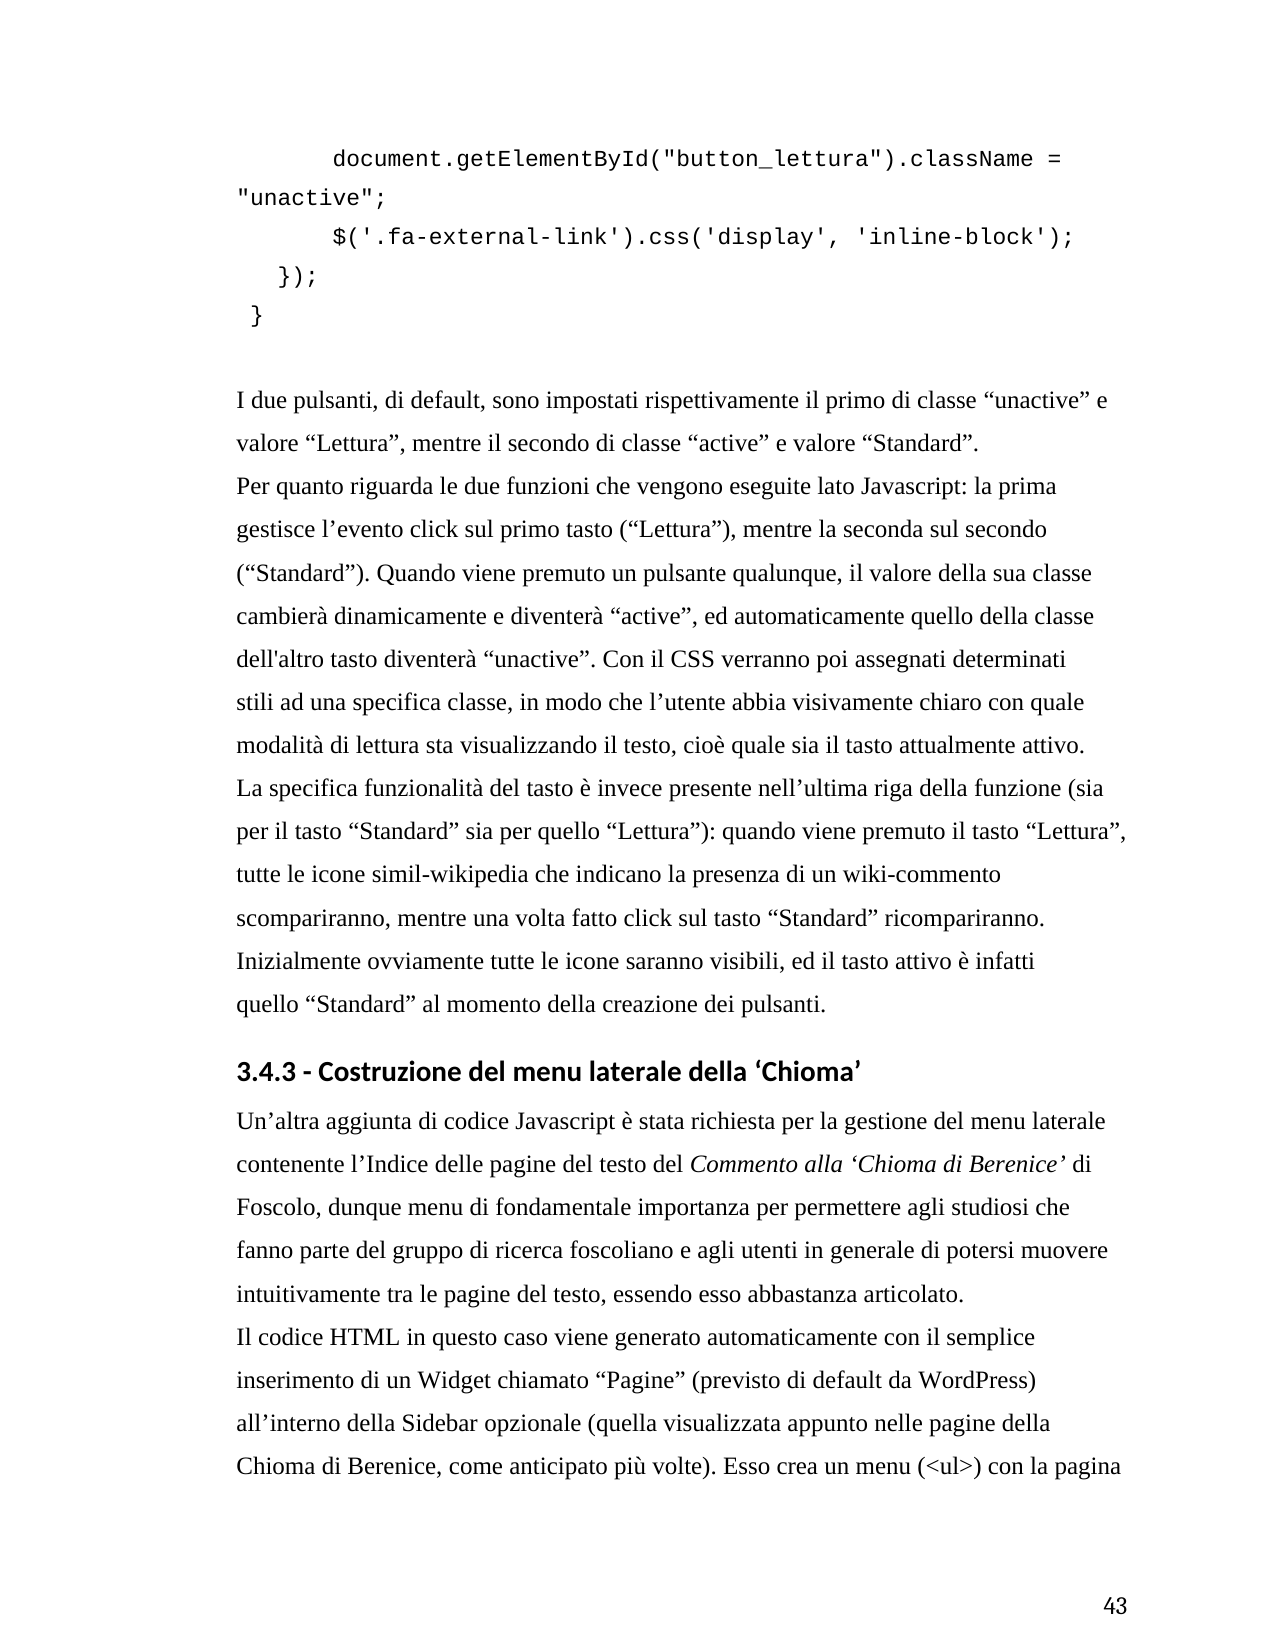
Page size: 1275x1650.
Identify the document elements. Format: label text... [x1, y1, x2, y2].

text La specifica funzionalità del tasto è invece presente nell’ultima riga della funzione (sia per il tasto “Standard” sia per quello “Lettura”): quando viene premuto il tasto “Lettura”, tutte le icone simil-wikipedia che indicano la presenza di un wiki-commento scompariranno, mentre una volta fatto click sul tasto “Standard” ricompariranno. Inizialmente ovviamente tutte le icone saranno visibili, ed il tasto attivo è infatti quello “Standard” al momento della creazione dei pulsanti. [236, 773, 1127, 1018]
text $('.fa-external-link').css('display', 'inline-block'); [236, 225, 1127, 251]
text document.getElementById("button_lettura").className = "unactive"; [236, 148, 1127, 212]
text } [236, 303, 1127, 329]
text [236, 1322, 1127, 1480]
text }); [236, 264, 1127, 290]
text Un’altra aggiunta di codice Javascript è stata richiesta per la gestione del menu laterale contenente l’Indice delle pagine del testo del Commento alla ‘Chioma di Berenice’ di Foscolo, dunque menu di fondamentale importanza per permettere agli studiosi che fanno parte del gruppo di ricerca foscoliano e agli utenti in generale di potersi muovere intuitivamente tra le pagine del testo, essendo esso abbastanza articolato. [236, 1106, 1127, 1307]
subtitle 3.4.3 - Costruzione del menu laterale della ‘Chioma’ [236, 1053, 1127, 1088]
text Per quanto riguarda le due funzioni che vengono eseguite lato Javascript: la prima gestisce l’evento click sul primo tasto (“Lettura”), mentre la seconda sul secondo (“Standard”). Quando viene premuto un pulsante qualunque, il valore della sua classe cambierà dinamicamente e diventerà “active”, ed automaticamente quello della classe dell'altro tasto diventerà “unactive”. Con il CSS verranno poi assegnati determinati stili ad una specifica classe, in modo che l’utente abbia visivamente chiaro con quale modalità di lettura sta visualizzando il testo, cioè quale sia il tasto attualmente attivo. [236, 471, 1127, 759]
text I due pulsanti, di default, sono impostati rispettivamente il primo di classe “unactive” e valore “Lettura”, mentre il secondo di classe “active” e valore “Standard”. [236, 385, 1127, 457]
